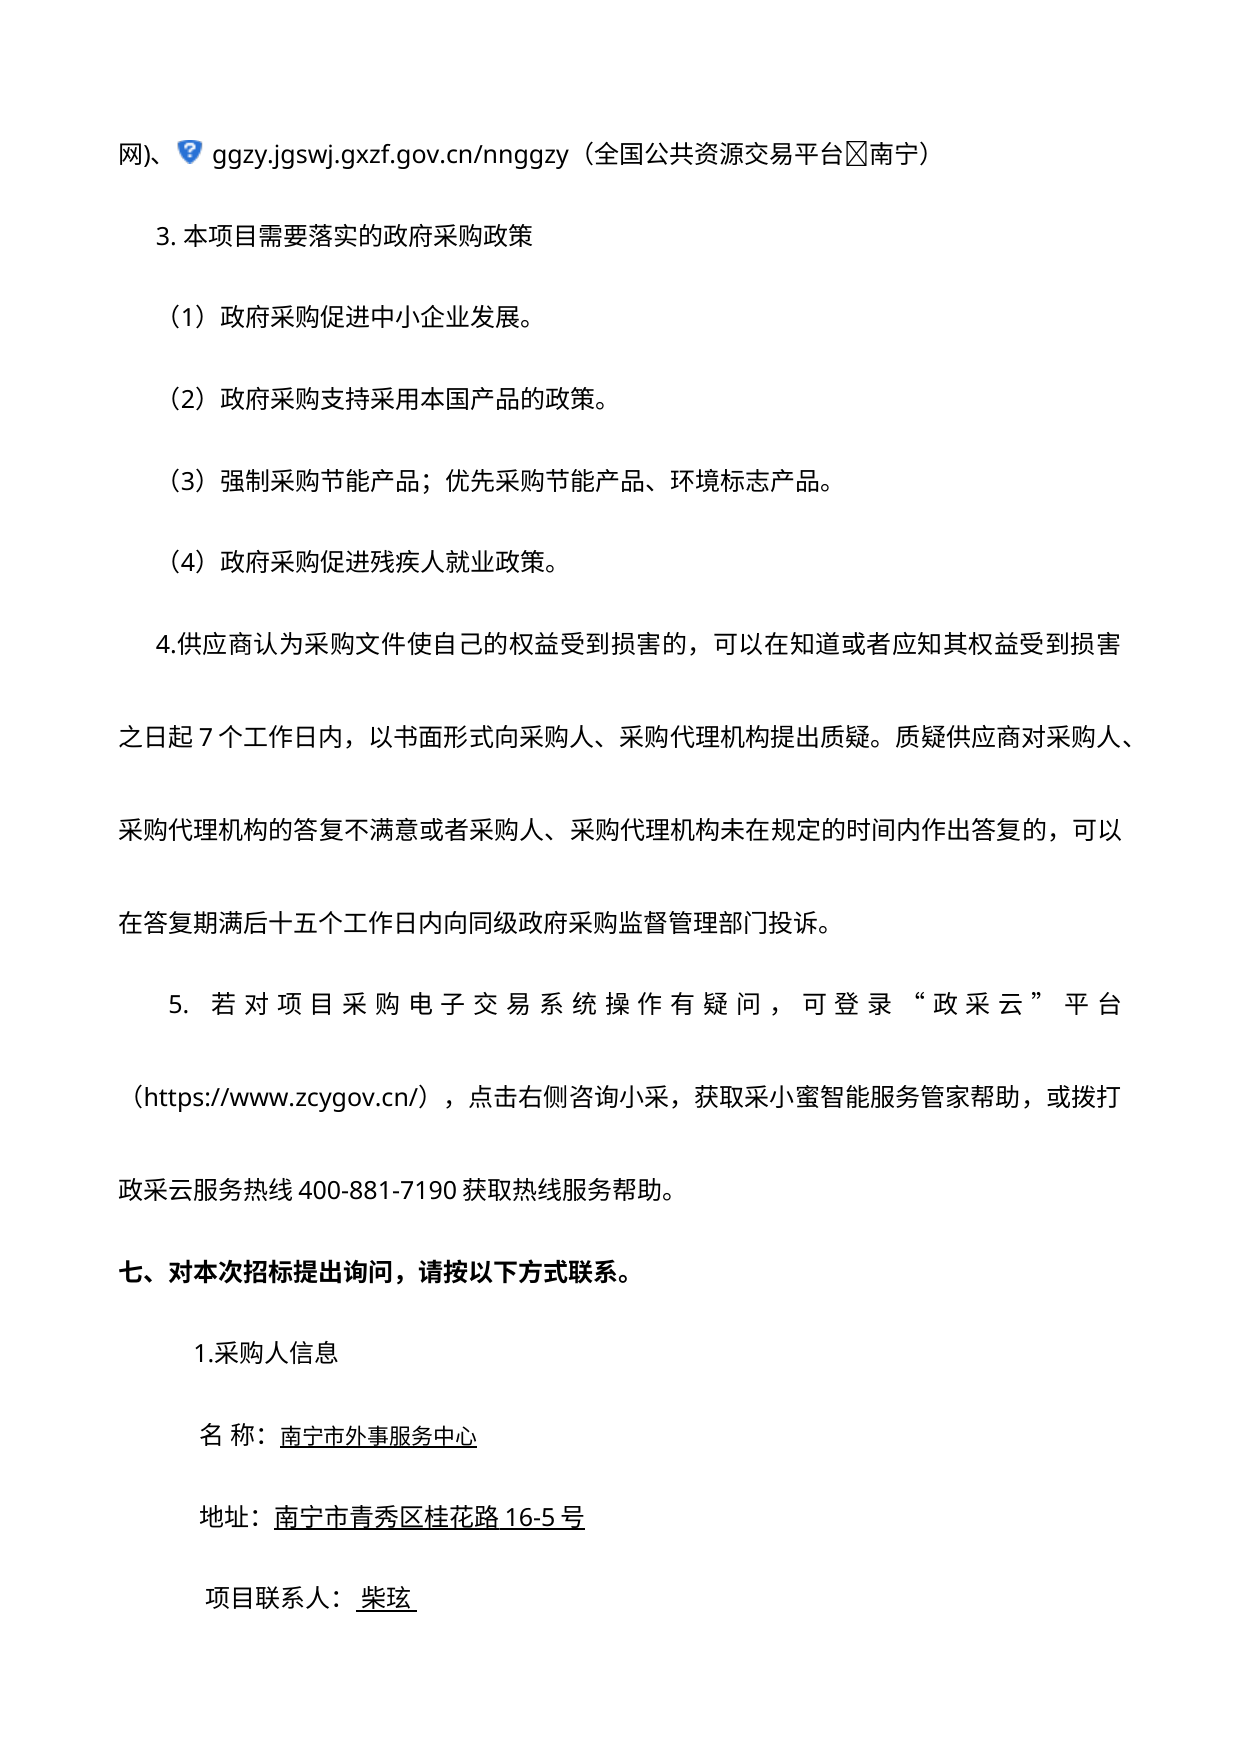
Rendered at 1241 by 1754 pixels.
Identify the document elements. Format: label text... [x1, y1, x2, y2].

text 名 称：南宁市外事服务中心 [199, 1399, 1122, 1468]
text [118, 118, 1122, 187]
text 5. 若对项目采购电子交易系统操作有疑问，可登录“政采云”平台（https://www.zcygov.cn/），点击右侧咨询小采，获取采小蜜智能服务管家帮助，或拨打政采云服务热线400-881-7190获取热线服务帮助。 [118, 968, 1122, 1223]
text 4.供应商认为采购文件使自己的权益受到损害的，可以在知道或者应知其权益受到损害之日起7个工作日内，以书面形式向采购人、采购代理机构提出质疑。质疑供应商对采购人、采购代理机构的答复不满意或者采购人、采购代理机构未在规定的时间内作出答复的，可以在答复期满后十五个工作日内向同级政府采购监督管理部门投诉。 [118, 608, 1122, 956]
text 七、对本次招标提出询问，请按以下方式联系。 [118, 1236, 1122, 1305]
text （1）政府采购促进中小企业发展。 [118, 282, 1122, 351]
text （4）政府采购促进残疾人就业政策。 [118, 526, 1122, 595]
text 1.采购人信息 [118, 1318, 1122, 1387]
text （3）强制采购节能产品；优先采购节能产品、环境标志产品。 [118, 445, 1122, 514]
text 项目联系人： 柴玹 [118, 1562, 1122, 1631]
text 地址：南宁市青秀区桂花路16-5号 [199, 1481, 1122, 1550]
picture [175, 140, 207, 164]
text 3. 本项目需要落实的政府采购政策 [118, 200, 1122, 269]
text （2）政府采购支持采用本国产品的政策。 [118, 363, 1122, 432]
